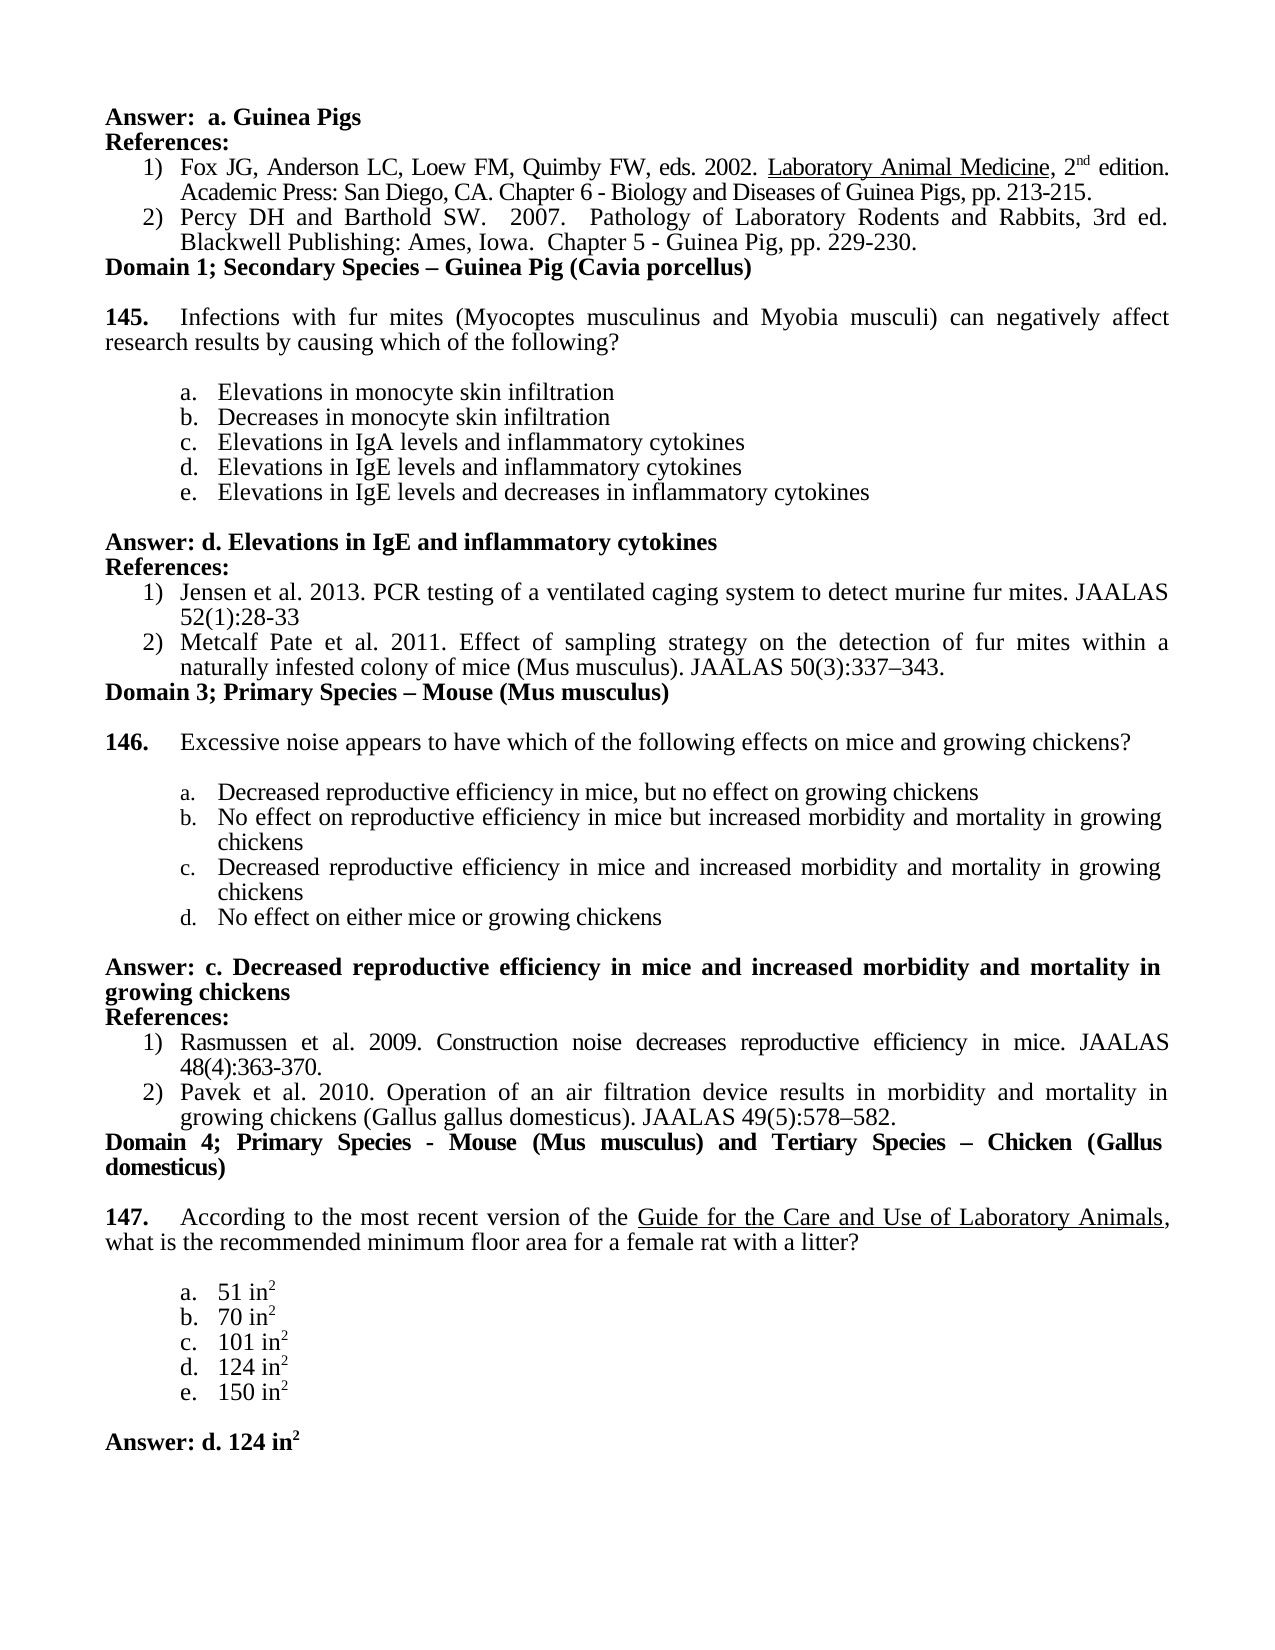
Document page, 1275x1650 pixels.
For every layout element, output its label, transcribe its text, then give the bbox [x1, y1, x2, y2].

list 150 in2 [180, 1380, 1170, 1405]
text References: [105, 1005, 1170, 1030]
list Percy DH and Barthold SW. 2007. Pathology of Laboratory Rodents and Rabbits, 3rd ed. Blackwell Publishing: Ames, Iowa. Chapter 5 - Guinea Pig, pp. 229-230. [142, 205, 1170, 255]
list Elevations in monocyte skin infiltration [180, 380, 1170, 405]
text Answer: d. Elevations in IgE and inflammatory cytokines [105, 530, 1170, 555]
text 1) Jensen et al. 2013. PCR testing of a ventilated caging system to detect murine fur mites. JAALAS 52(1):28-33 [142, 580, 1170, 630]
list Excessive noise appears to have which of the following effects on mice and growing chickens? [105, 730, 1162, 755]
text c. Elevations in IgA levels and inflammatory cytokines [180, 430, 1170, 455]
list Rasmussen et al. 2009. Construction noise decreases reproductive efficiency in mice. JAALAS 48(4):363-370. [142, 1030, 1170, 1080]
text 147. According to the most recent version of the Guide for the Care and Use of Laboratory Animals, what is the recommended minimum floor area for a female rat with a litter? [105, 1205, 1170, 1255]
list Fox JG, Anderson LC, Loew FM, Quimby FW, eds. 2002. Laboratory Animal Medicine, 2nd edition. Academic Press: San Diego, CA. Chapter 6 - Biology and Diseases of Guinea Pigs, pp. 213-215. [142, 155, 1170, 205]
list 101 in2 [180, 1330, 1170, 1355]
text Answer: a. Guinea Pigs [105, 105, 1170, 130]
text References: [105, 130, 1170, 155]
list 70 in2 [180, 1305, 1170, 1330]
list No effect on reproductive efficiency in mice but increased morbidity and mortality in growing chickens [180, 805, 1162, 855]
text Answer: c. Decreased reproductive efficiency in mice and increased morbidity and mortality in growing chickens [105, 955, 1162, 1005]
list Decreased reproductive efficiency in mice, but no effect on growing chickens [180, 780, 1162, 805]
text Domain 1; Secondary Species – Guinea Pig (Cavia porcellus) [105, 255, 1170, 280]
list No effect on either mice or growing chickens [180, 905, 1162, 930]
text Domain 4; Primary Species - Mouse (Mus musculus) and Tertiary Species – Chicken (Gallus domesticus) [105, 1130, 1162, 1180]
list Pavek et al. 2010. Operation of an air filtration device results in morbidity and mortality in growing chickens (Gallus gallus domesticus). JAALAS 49(5):578–582. [142, 1080, 1170, 1130]
list 124 in2 [180, 1355, 1170, 1380]
text References: [105, 555, 1170, 580]
text 2) Metcalf Pate et al. 2011. Effect of sampling strategy on the detection of fur mites within a naturally infested colony of mice (Mus musculus). JAALAS 50(3):337–343. [142, 630, 1170, 680]
list 51 in2 [180, 1280, 1170, 1305]
text 145. Infections with fur mites (Myocoptes musculinus and Myobia musculi) can negatively affect research results by causing which of the following? [105, 305, 1170, 355]
text e. Elevations in IgE levels and decreases in inflammatory cytokines [180, 480, 1170, 505]
list Answer: d. 124 in2 [105, 1430, 1170, 1455]
text Domain 3; Primary Species – Mouse (Mus musculus) [105, 680, 1170, 705]
list Decreases in monocyte skin infiltration [180, 405, 1170, 430]
text d. Elevations in IgE levels and inflammatory cytokines [180, 455, 1170, 480]
list Decreased reproductive efficiency in mice and increased morbidity and mortality in growing chickens [180, 855, 1162, 905]
